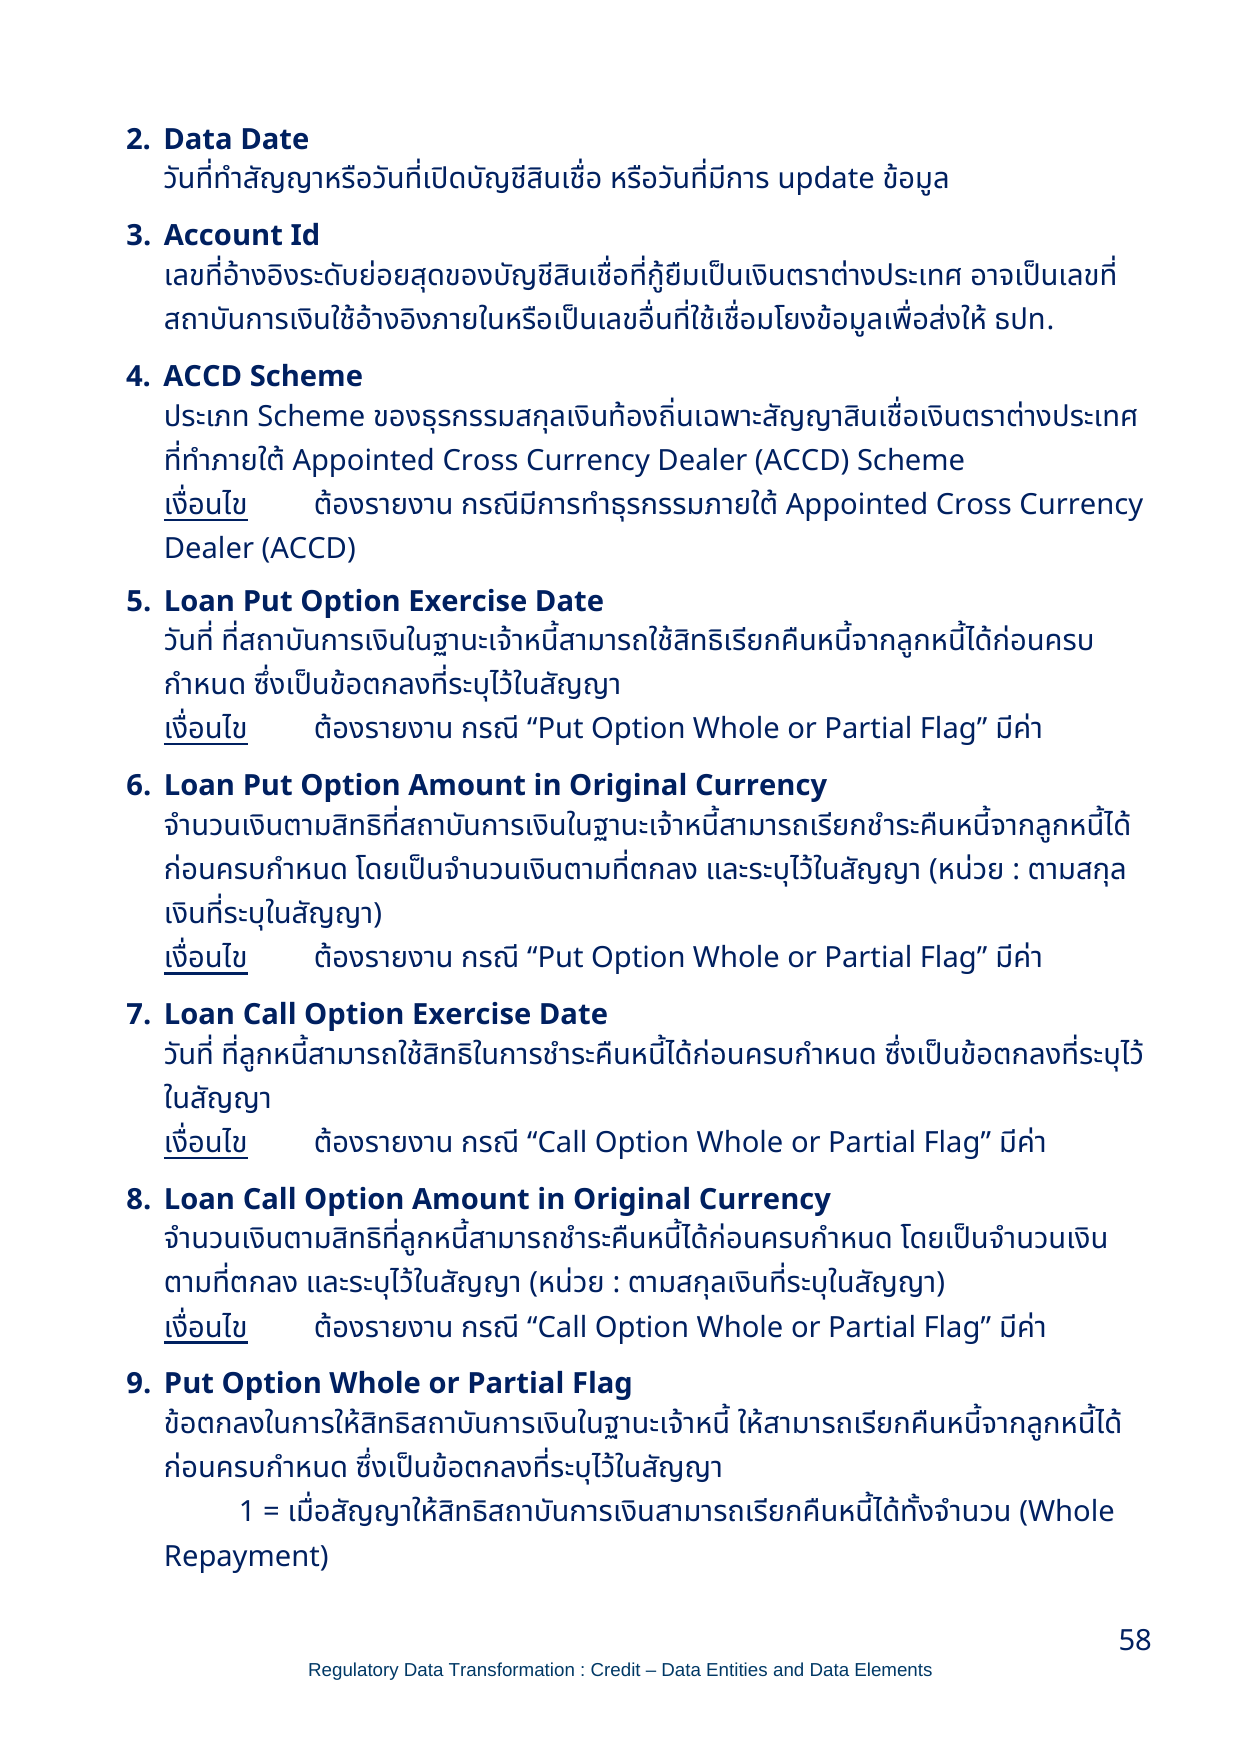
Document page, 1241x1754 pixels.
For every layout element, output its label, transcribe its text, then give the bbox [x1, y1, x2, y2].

list ประเภท Scheme ของธุรกรรมสกุลเงินท้องถิ่นเฉพาะสัญญาสินเชื่อเงินตราต่างประเทศที่ทำภายใต้ Appointed Cross Currency Dealer (ACCD) Scheme [164, 395, 1152, 483]
list เงื่อนไข ต้องรายงาน กรณี “Put Option Whole or Partial Flag” มีค่า [164, 937, 1152, 981]
list Loan Put Option Exercise Date [126, 580, 1152, 619]
list เงื่อนไข ต้องรายงาน กรณี “Put Option Whole or Partial Flag” มีค่า [164, 708, 1152, 752]
list เลขที่อ้างอิงระดับย่อยสุดของบัญชีสินเชื่อที่กู้ยืมเป็นเงินตราต่างประเทศ อาจเป็นเลขที่สถาบันการเงินใช้อ้างอิงภายในหรือเป็นเลขอื่นที่ใช้เชื่อมโยงข้อมูลเพื่อส่งให้ ธปท. [164, 254, 1152, 343]
list Put Option Whole or Partial Flag [126, 1363, 1152, 1402]
list ข้อตกลงในการให้สิทธิสถาบันการเงินในฐานะเจ้าหนี้ ให้สามารถเรียกคืนหนี้จากลูกหนี้ได้ก่อนครบกำหนด ซึ่งเป็นข้อตกลงที่ระบุไว้ในสัญญา [164, 1402, 1152, 1491]
list วันที่ทำสัญญาหรือวันที่เปิดบัญชีสินเชื่อ หรือวันที่มีการ update ข้อมูล [163, 158, 1152, 202]
list วันที่ ที่ลูกหนี้สามารถใช้สิทธิในการชำระคืนหนี้ได้ก่อนครบกำหนด ซึ่งเป็นข้อตกลงที่ระบุไว้ในสัญญา [164, 1033, 1152, 1121]
list เงื่อนไข ต้องรายงาน กรณี “Call Option Whole or Partial Flag” มีค่า [164, 1306, 1152, 1350]
list Data Date [126, 118, 1152, 158]
list Account Id [126, 214, 1152, 254]
list Loan Call Option Amount in Original Currency [126, 1178, 1152, 1218]
list เงื่อนไข ต้องรายงาน กรณีมีการทำธุรกรรมภายใต้ Appointed Cross Currency Dealer (ACCD) [164, 483, 1152, 567]
list จำนวนเงินตามสิทธิที่ลูกหนี้สามารถชำระคืนหนี้ได้ก่อนครบกำหนด โดยเป็นจำนวนเงินตามที่ตกลง และระบุไว้ในสัญญา (หน่วย : ตามสกุลเงินที่ระบุในสัญญา) [164, 1218, 1152, 1306]
list วันที่ ที่สถาบันการเงินในฐานะเจ้าหนี้สามารถใช้สิทธิเรียกคืนหนี้จากลูกหนี้ได้ก่อนครบกำหนด ซึ่งเป็นข้อตกลงที่ระบุไว้ในสัญญา [164, 619, 1152, 708]
list ACCD Scheme [126, 355, 1152, 395]
list จำนวนเงินตามสิทธิที่สถาบันการเงินในฐานะเจ้าหนี้สามารถเรียกชำระคืนหนี้จากลูกหนี้ได้ก่อนครบกำหนด โดยเป็นจำนวนเงินตามที่ตกลง และระบุไว้ในสัญญา (หน่วย : ตามสกุลเงินที่ระบุในสัญญา) [164, 804, 1152, 937]
list Loan Put Option Amount in Original Currency [126, 764, 1152, 804]
list Loan Call Option Exercise Date [126, 993, 1152, 1033]
list เงื่อนไข ต้องรายงาน กรณี “Call Option Whole or Partial Flag” มีค่า [164, 1121, 1152, 1166]
list 1 = เมื่อสัญญาให้สิทธิสถาบันการเงินสามารถเรียกคืนหนี้ได้ทั้งจำนวน (Whole Repayment) [164, 1491, 1152, 1574]
